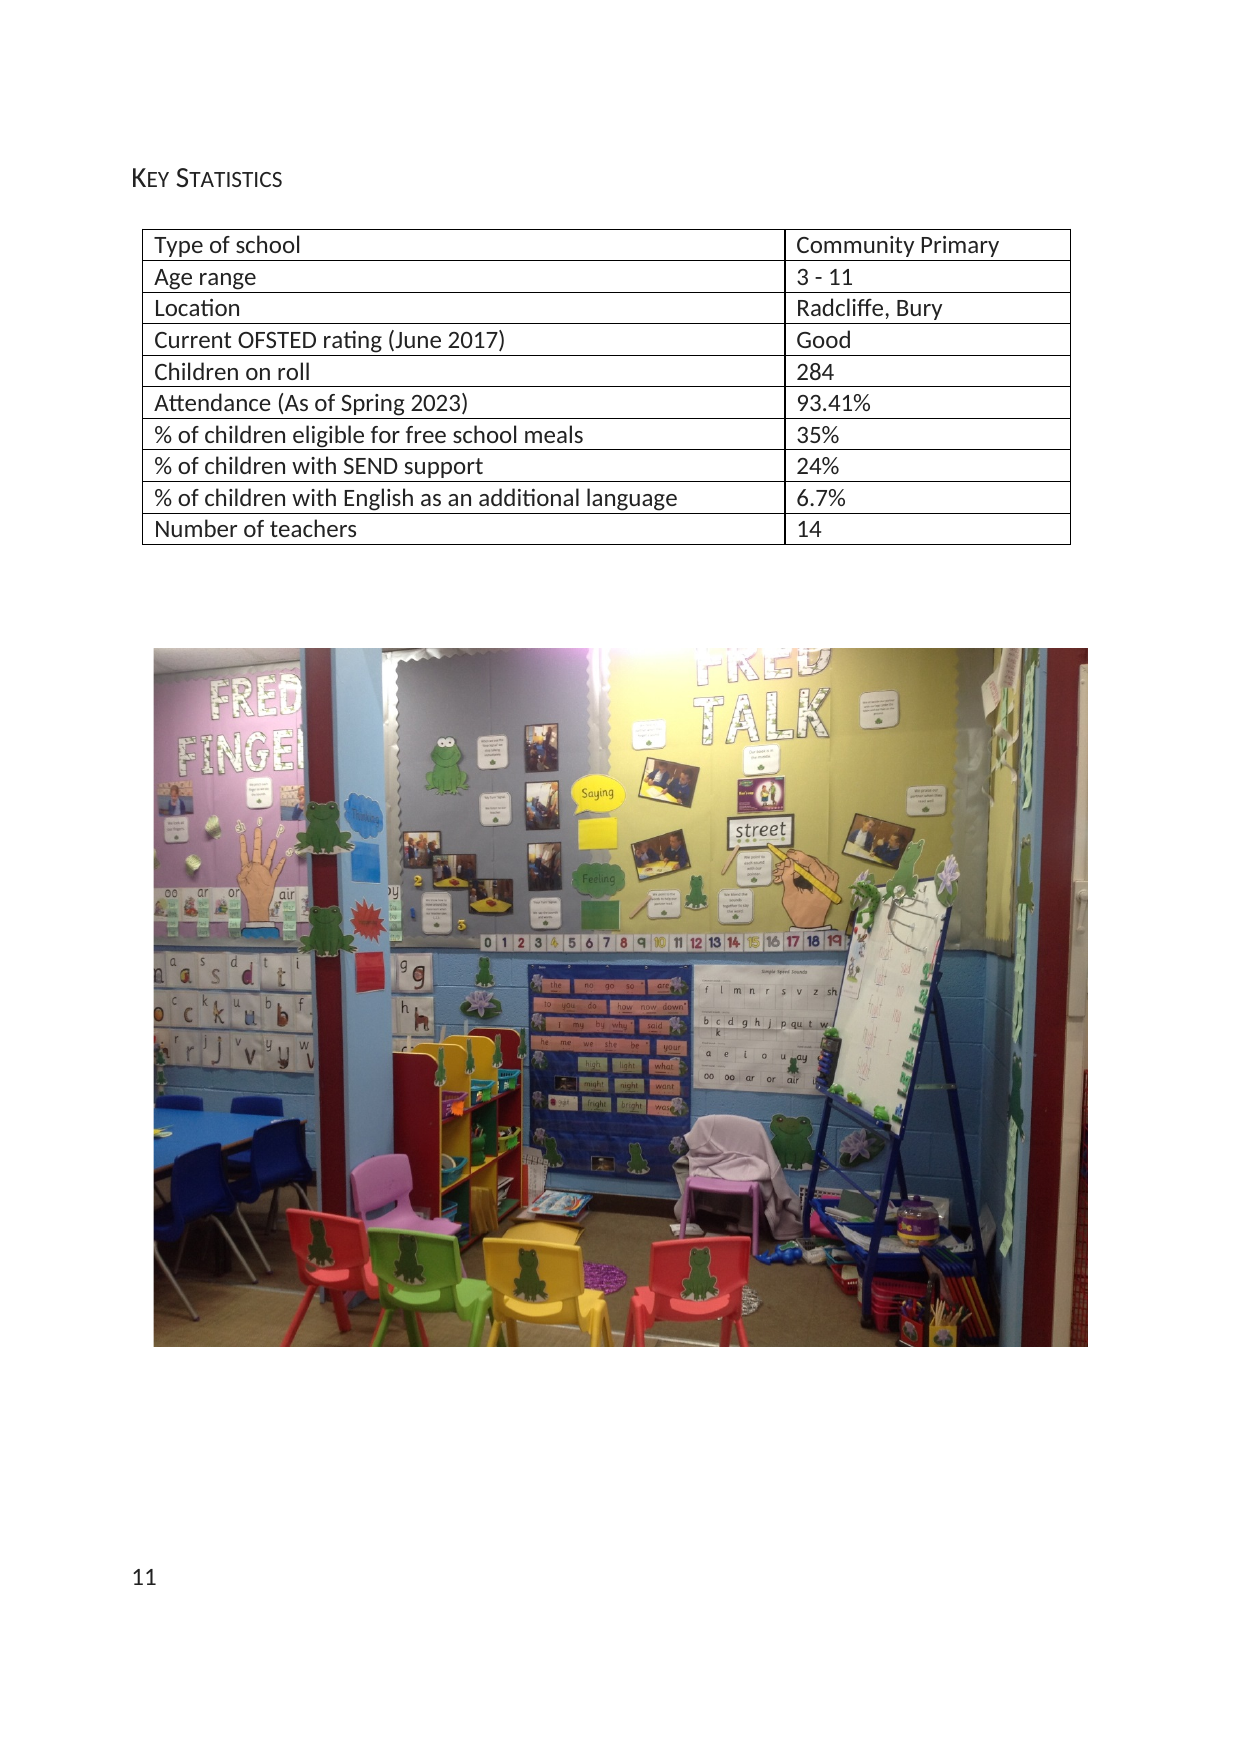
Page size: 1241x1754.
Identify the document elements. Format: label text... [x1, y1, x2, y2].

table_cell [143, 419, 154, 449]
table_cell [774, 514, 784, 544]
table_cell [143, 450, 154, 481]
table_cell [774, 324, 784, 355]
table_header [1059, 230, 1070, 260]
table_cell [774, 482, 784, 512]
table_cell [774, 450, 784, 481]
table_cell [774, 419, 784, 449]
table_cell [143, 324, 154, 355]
subtitle Key Statistics [131, 159, 1110, 195]
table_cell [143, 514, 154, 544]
picture [153, 648, 1088, 1347]
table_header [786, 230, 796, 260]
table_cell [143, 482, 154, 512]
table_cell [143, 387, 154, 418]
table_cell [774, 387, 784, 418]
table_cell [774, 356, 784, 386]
